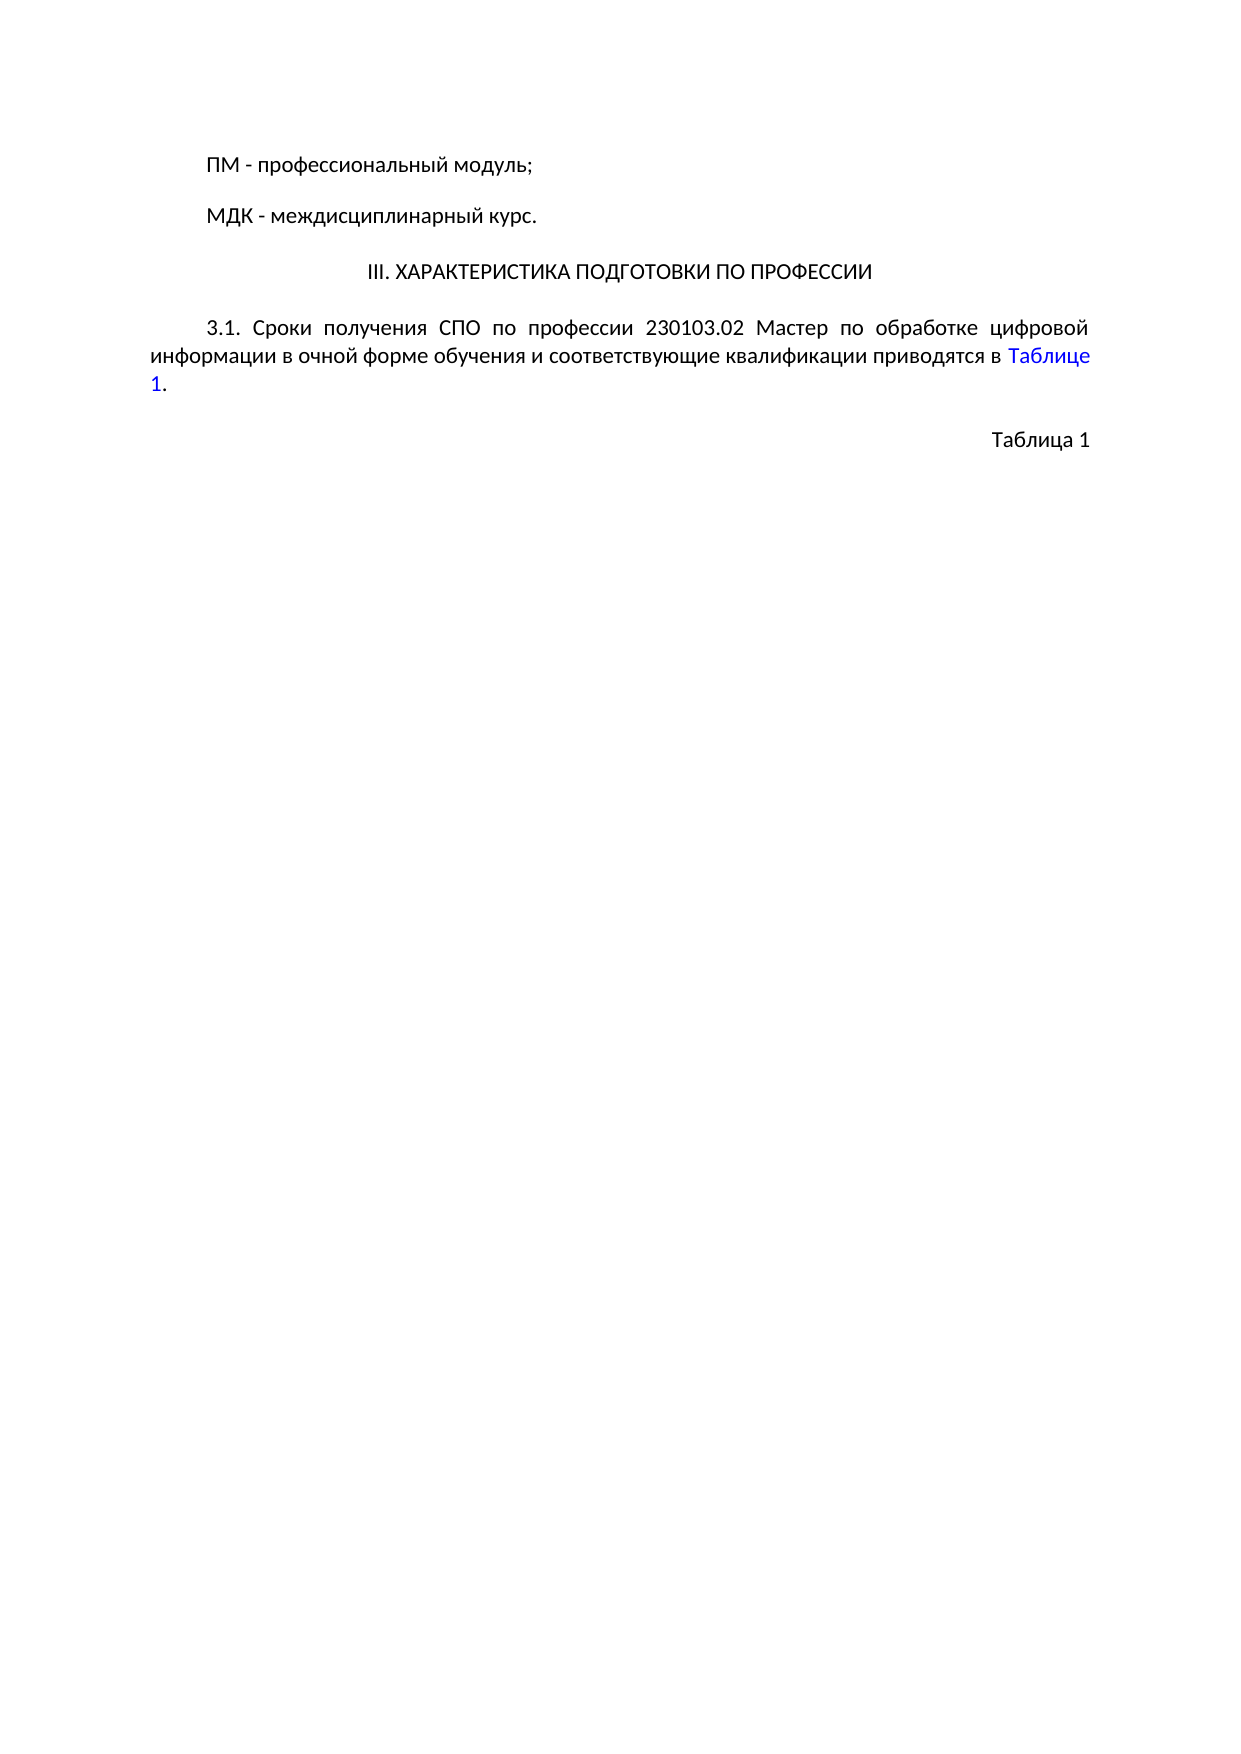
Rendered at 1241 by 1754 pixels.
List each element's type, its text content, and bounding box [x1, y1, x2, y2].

text 3.1. Сроки получения СПО по профессии 230103.02 Мастер по обработке цифровой информации в очной форме обучения и соответствующие квалификации приводятся в Таблице 1. [150, 313, 1090, 397]
text Таблица 1 [150, 425, 1090, 453]
text ПМ - профессиональный модуль; [150, 150, 1090, 178]
text III. ХАРАКТЕРИСТИКА ПОДГОТОВКИ ПО ПРОФЕССИИ [150, 257, 1090, 285]
text МДК - междисциплинарный курс. [150, 201, 1090, 229]
